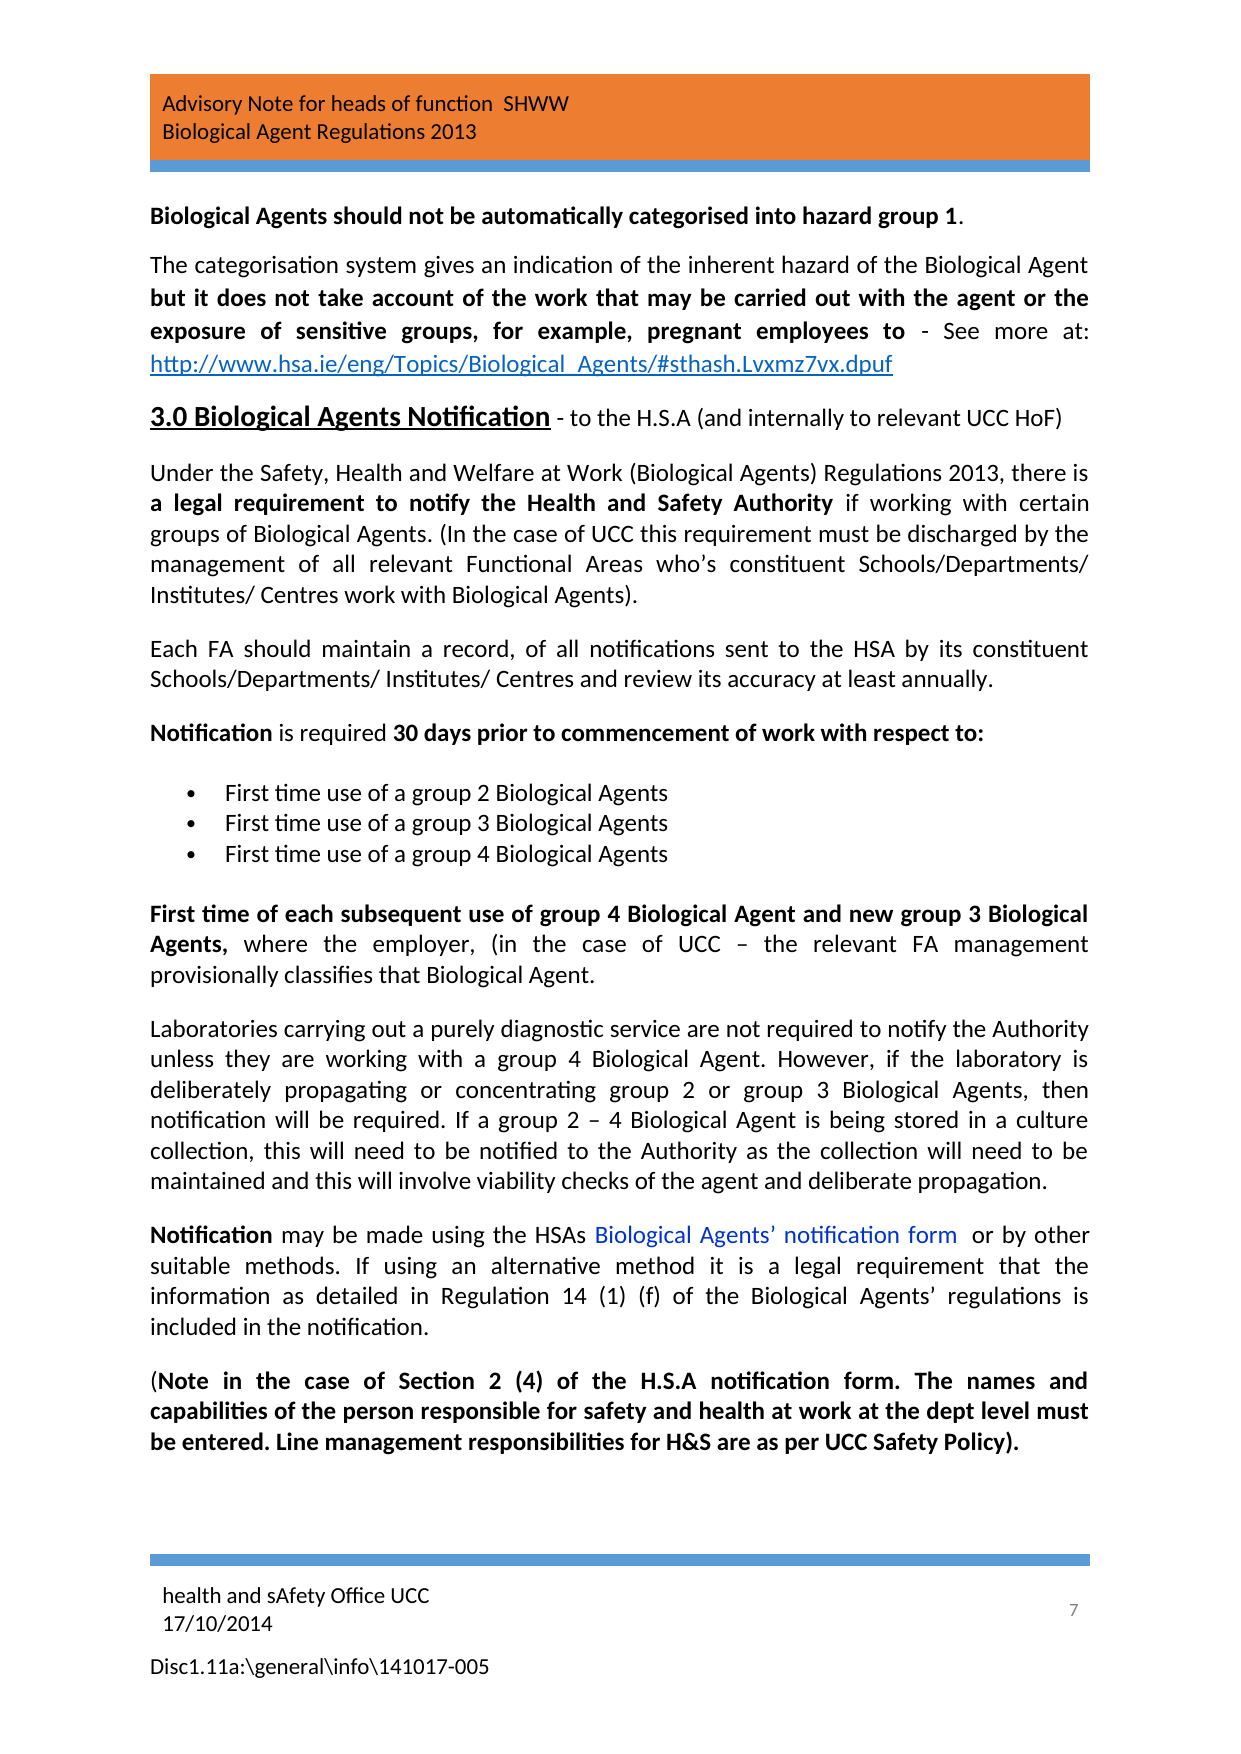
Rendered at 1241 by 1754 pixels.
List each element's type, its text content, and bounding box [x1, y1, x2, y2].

text The categorisation system gives an indication of the inherent hazard of the Biological Agent but it does not take account of the work that may be carried out with the agent or the exposure of sensitive groups, for example, pregnant employees to - See more at: http://www.hsa.ie/eng/Topics/Biological_Agents/#sthash.Lvxmz7vx.dpuf [150, 249, 1090, 379]
text Notification is required 30 days prior to commencement of work with respect to: [150, 717, 1090, 748]
list First time use of a group 4 Biological Agents [187, 838, 1090, 868]
text Biological Agents should not be automatically categorised into hazard group 1. [150, 200, 1090, 230]
text First time of each subsequent use of group 4 Biological Agent and new group 3 Biological Agents, where the employer, (in the case of UCC – the relevant FA management provisionally classifies that Biological Agent. [150, 898, 1090, 989]
text Laboratories carrying out a purely diagnostic service are not required to notify the Authority unless they are working with a group 4 Biological Agent. However, if the laboratory is deliberately propagating or concentrating group 2 or group 3 Biological Agents, then notification will be required. If a group 2 – 4 Biological Agent is being stored in a culture collection, this will need to be notified to the Authority as the collection will need to be maintained and this will involve viability checks of the agent and deliberate propagation. [150, 1013, 1090, 1196]
text 3.0 Biological Agents Notification - to the H.S.A (and internally to relevant UCC HoF) [150, 398, 1090, 433]
text Notification may be made using the HSAs Biological Agents’ notification form or by other suitable methods. If using an alternative method it is a legal requirement that the information as detailed in Regulation 14 (1) (f) of the Biological Agents’ regulations is included in the notification. [150, 1219, 1090, 1341]
text (Note in the case of Section 2 (4) of the H.S.A notification form. The names and capabilities of the person responsible for safety and health at work at the dept level must be entered. Line management responsibilities for H&S are as per UCC Safety Policy). [150, 1365, 1090, 1456]
text Each FA should maintain a record, of all notifications sent to the HSA by its constituent Schools/Departments/ Institutes/ Centres and review its accuracy at least annually. [150, 633, 1090, 694]
list First time use of a group 2 Biological Agents [187, 777, 1090, 807]
list First time use of a group 3 Biological Agents [187, 807, 1090, 838]
text Under the Safety, Health and Welfare at Work (Biological Agents) Regulations 2013, there is a legal requirement to notify the Health and Safety Authority if working with certain groups of Biological Agents. (In the case of UCC this requirement must be discharged by the management of all relevant Functional Areas who’s constituent Schools/Departments/ Institutes/ Centres work with Biological Agents). [150, 457, 1090, 609]
